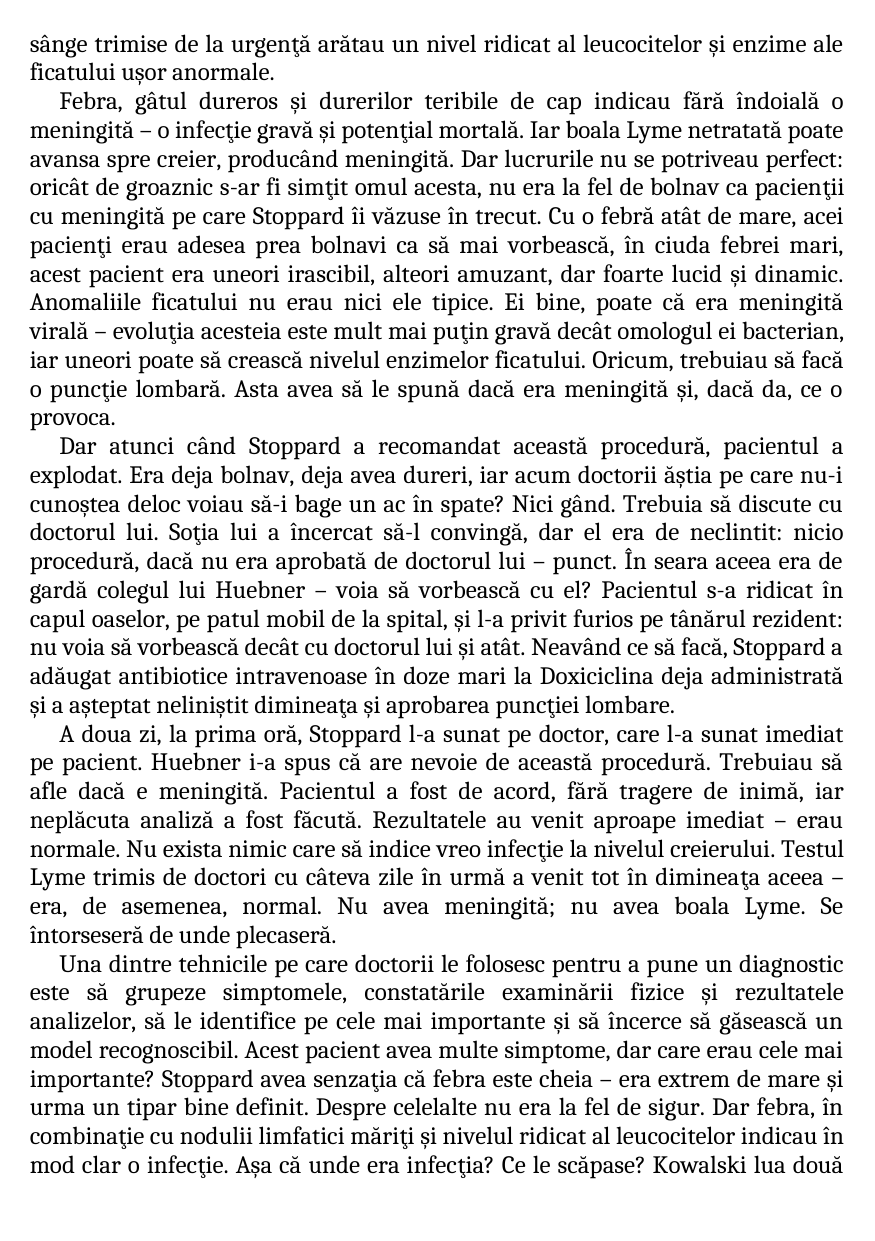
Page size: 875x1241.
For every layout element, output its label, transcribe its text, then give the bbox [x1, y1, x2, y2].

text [29, 949, 844, 1179]
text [29, 29, 844, 87]
text A doua zi, la prima oră, Stoppard l-a sunat pe doctor, care l-a sunat imediat pe pacient. Huebner i-a spus că are nevoie de această procedură. Trebuiau să afle dacă e meningită. Pacientul a fost de acord, fără tragere de inimă, iar neplăcuta analiză a fost făcută. Rezultatele au venit aproape imediat – erau normale. Nu exista nimic care să indice vreo infecţie la nivelul creierului. Testul Lyme trimis de doctori cu câteva zile în urmă a venit tot în dimineaţa aceea – era, de asemenea, normal. Nu avea meningită; nu avea boala Lyme. Se întorseseră de unde plecaseră. [29, 719, 844, 949]
text Dar atunci când Stoppard a recomandat această procedură, pacientul a explodat. Era deja bolnav, deja avea dureri, iar acum doctorii ăştia pe care nu-i cunoştea deloc voiau să-i bage un ac în spate? Nici gând. Trebuia să discute cu doctorul lui. Soţia lui a încercat să-l convingă, dar el era de neclintit: nicio procedură, dacă nu era aprobată de doctorul lui – punct. În seara aceea era de gardă colegul lui Huebner – voia să vorbească cu el? Pacientul s-a ridicat în capul oaselor, pe patul mobil de la spital, şi l-a privit furios pe tânărul rezident: nu voia să vorbească decât cu doctorul lui şi atât. Neavând ce să facă, Stoppard a adăugat antibiotice intravenoase în doze mari la Doxiciclina deja administrată şi a aşteptat neliniştit dimineaţa şi aprobarea puncţiei lombare. [29, 432, 844, 719]
text Febra, gâtul dureros şi durerilor teribile de cap indicau fără îndoială o meningită – o infecţie gravă şi potenţial mortală. Iar boala Lyme netratată poate avansa spre creier, producând meningită. Dar lucrurile nu se potriveau perfect: oricât de groaznic s-ar fi simţit omul acesta, nu era la fel de bolnav ca pacienţii cu meningită pe care Stoppard îi văzuse în trecut. Cu o febră atât de mare, acei pacienţi erau adesea prea bolnavi ca să mai vorbească, în ciuda febrei mari, acest pacient era uneori irascibil, alteori amuzant, dar foarte lucid şi dinamic. Anomaliile ficatului nu erau nici ele tipice. Ei bine, poate că era meningită virală – evoluţia acesteia este mult mai puţin gravă decât omologul ei bacterian, iar uneori poate să crească nivelul enzimelor ficatului. Oricum, trebuiau să facă o puncţie lombară. Asta avea să le spună dacă era meningită şi, dacă da, ce o provoca. [29, 87, 844, 432]
